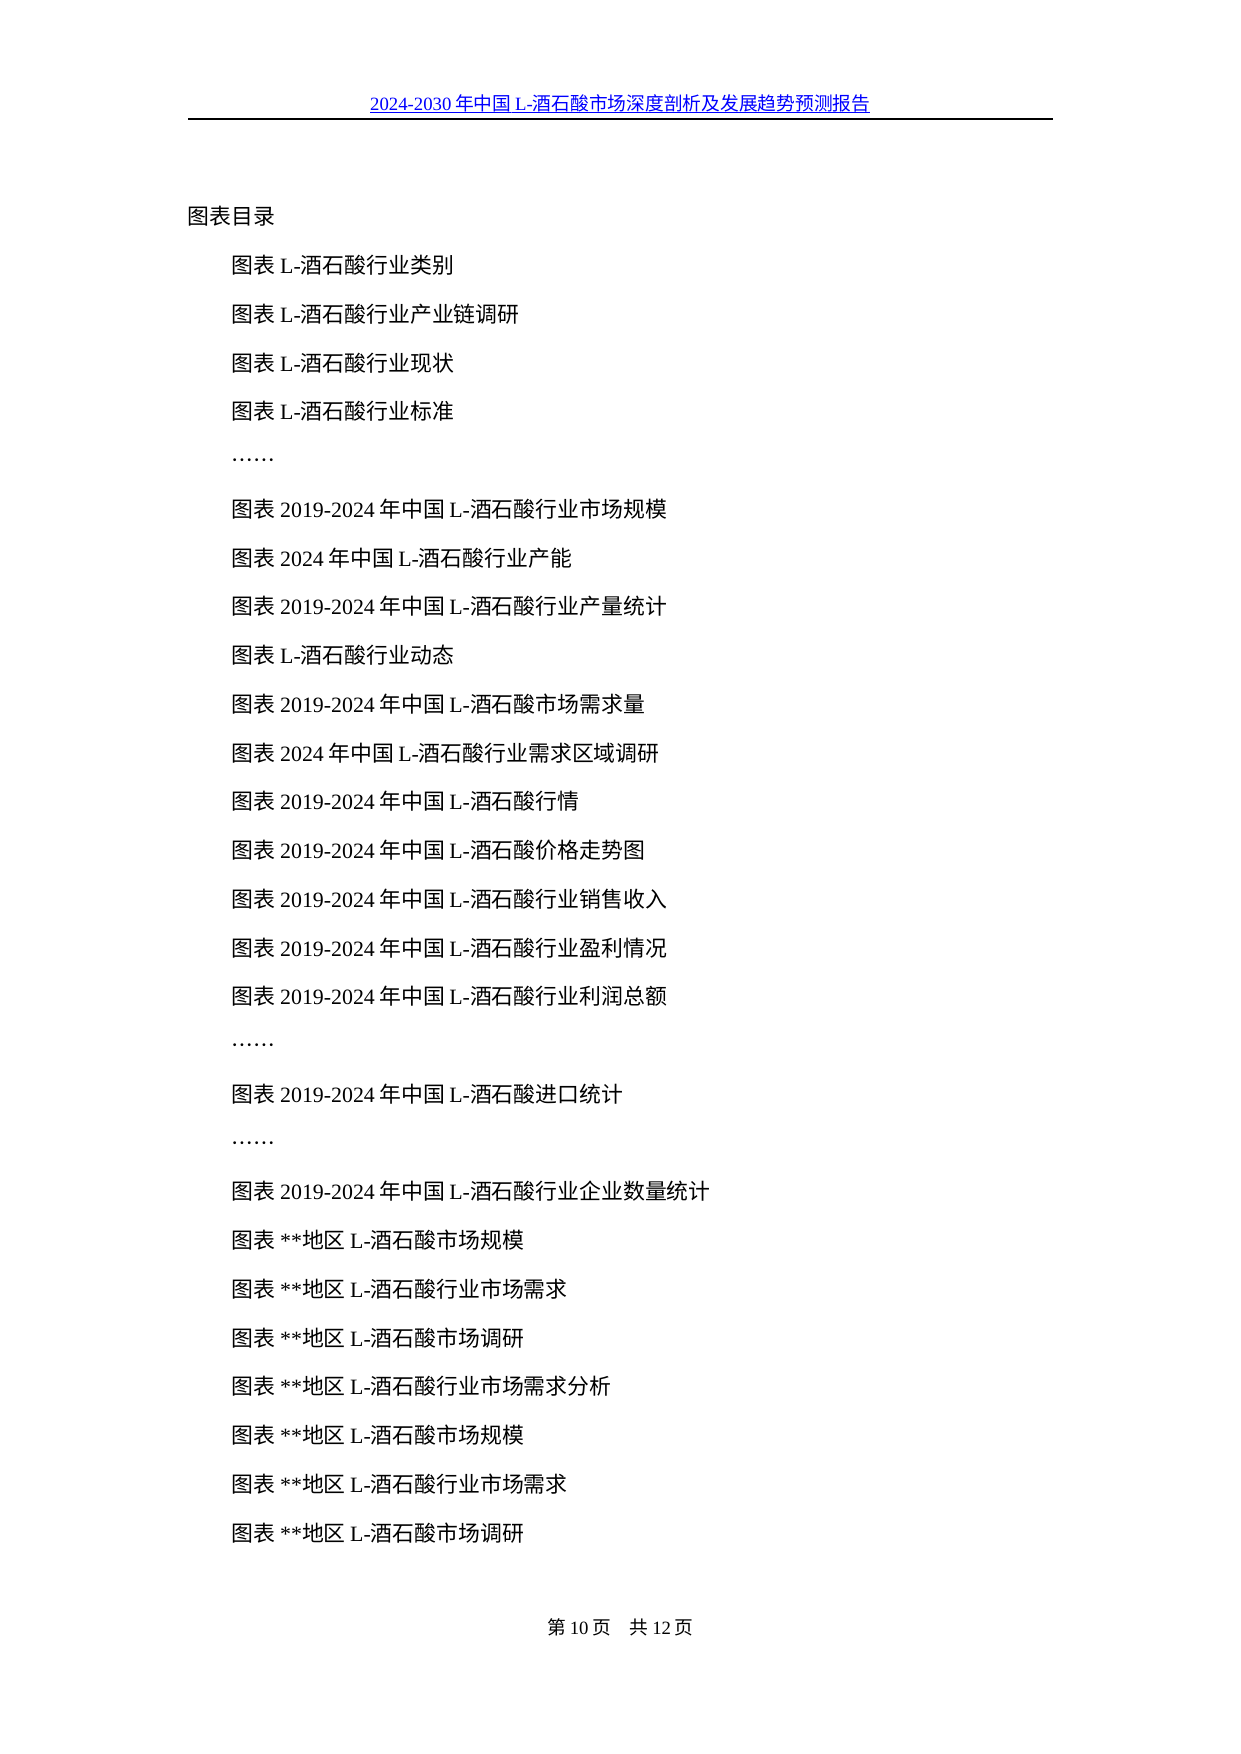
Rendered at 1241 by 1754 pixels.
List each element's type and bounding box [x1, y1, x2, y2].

text [187, 150, 1053, 1548]
